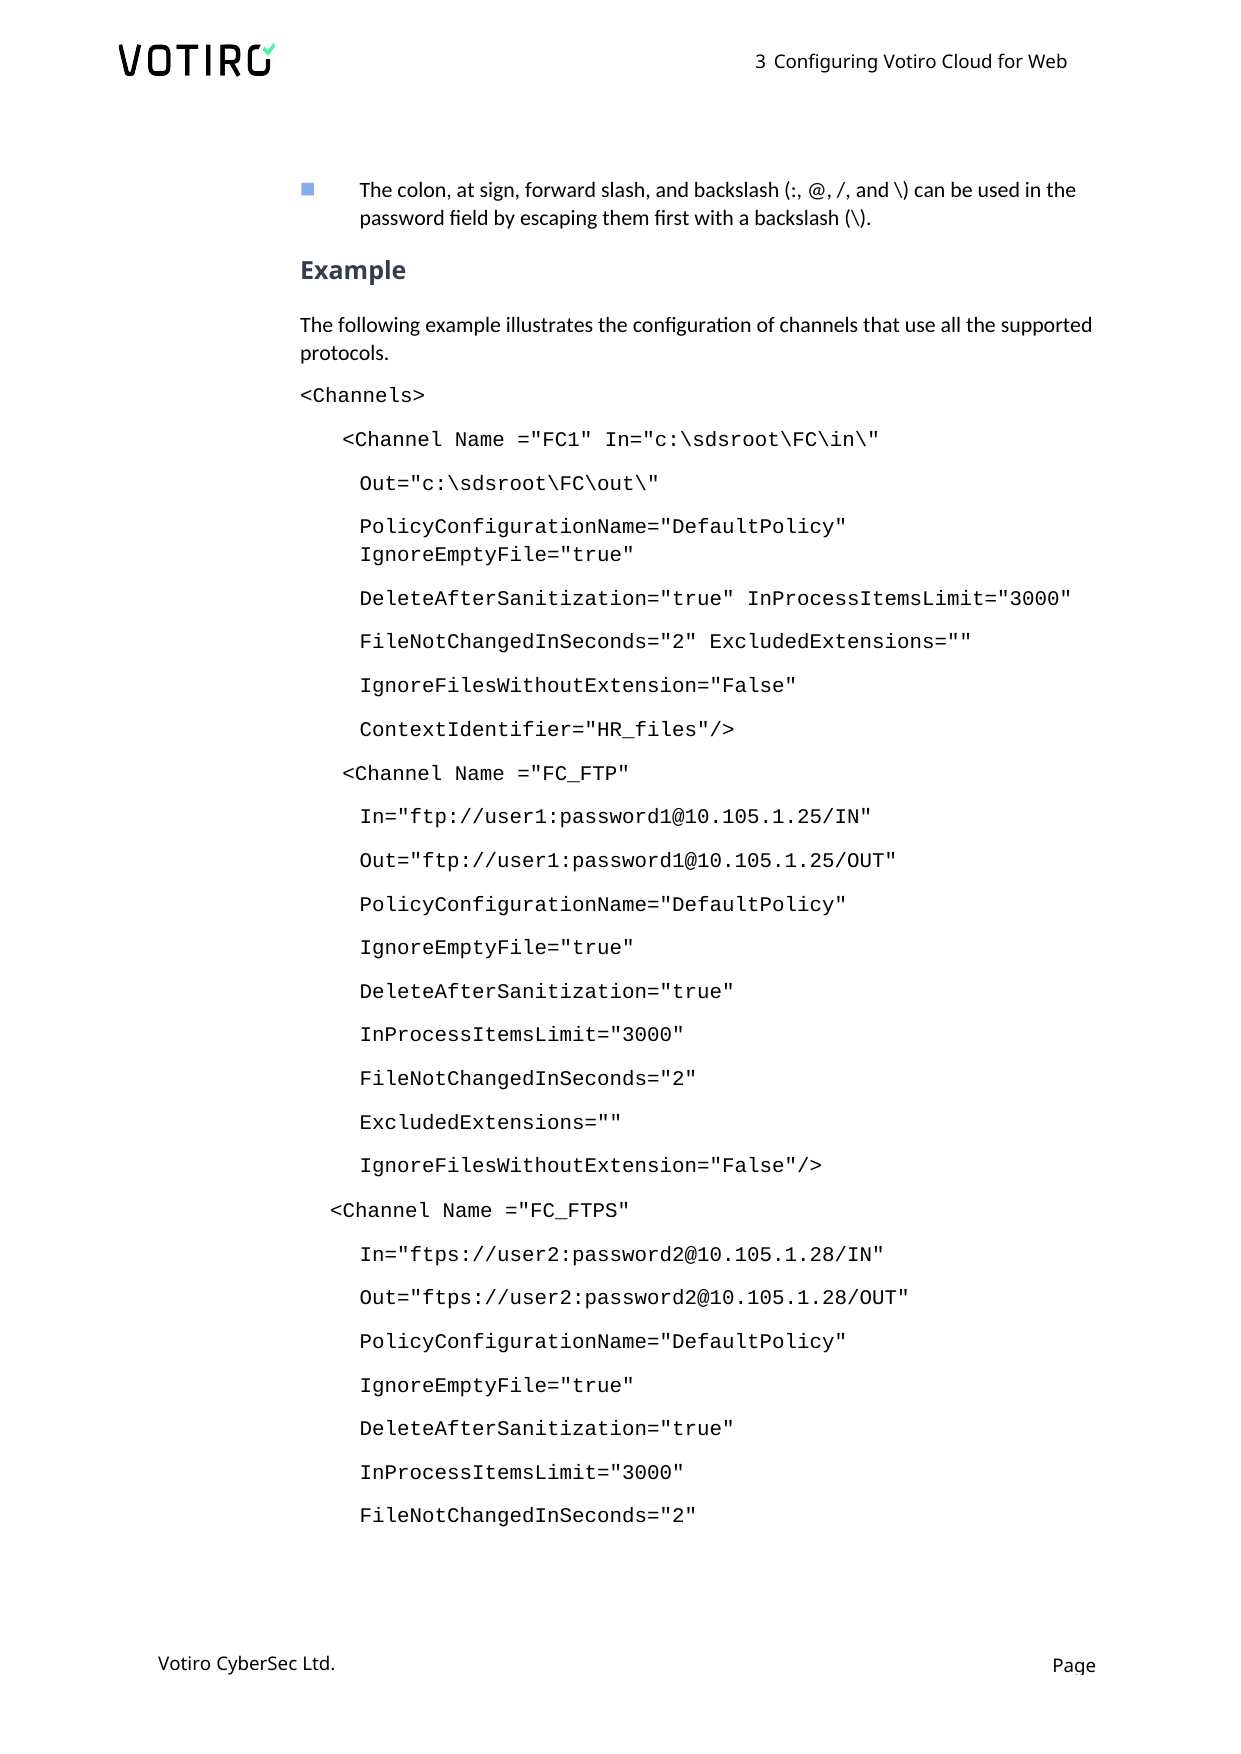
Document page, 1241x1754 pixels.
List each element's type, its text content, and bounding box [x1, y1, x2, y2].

text DeleteAfterSanitization="true" InProcessItemsLimit="3000" FileNotChangedInSeconds="2" ExcludedExtensions="" IgnoreFilesWithoutExtension="False" ContextIdentifier="HR_files"/> [359, 588, 1074, 742]
subtitle Example [300, 252, 1121, 287]
text <Channel Name ="FC_FTP" In="ftp://user1:password1@10.105.1.25/IN" Out="ftp://user1:password1@10.105.1.25/OUT" PolicyConfigurationName="DefaultPolicy" IgnoreEmptyFile="true" DeleteAfterSanitization="true" InProcessItemsLimit="3000" FileNotChangedInSeconds="2" ExcludedExtensions="" IgnoreFilesWithoutExtension="False"/> [342, 763, 899, 1179]
text <Channel Name ="FC_FTPS" In="ftps://user2:password2@10.105.1.28/IN" Out="ftps://user2:password2@10.105.1.28/OUT" PolicyConfigurationName="DefaultPolicy" IgnoreEmptyFile="true" DeleteAfterSanitization="true" InProcessItemsLimit="3000" FileNotChangedInSeconds="2" [330, 1200, 911, 1529]
text The following example illustrates the configuration of channels that use all the supported protocols. [300, 312, 1095, 366]
text <Channels> [300, 385, 1121, 409]
picture [118, 43, 275, 77]
list The colon, at sign, forward slash, and backslash (:, @, /, and \) can be used in the password field by escaping them first with a backslash (\). [299, 177, 1078, 231]
text <Channel Name ="FC1" In="c:\sdsroot\FC\in\" Out="c:\sdsroot\FC\out\" [342, 429, 881, 496]
text PolicyConfigurationName="DefaultPolicy" IgnoreEmptyFile="true" [359, 516, 849, 568]
